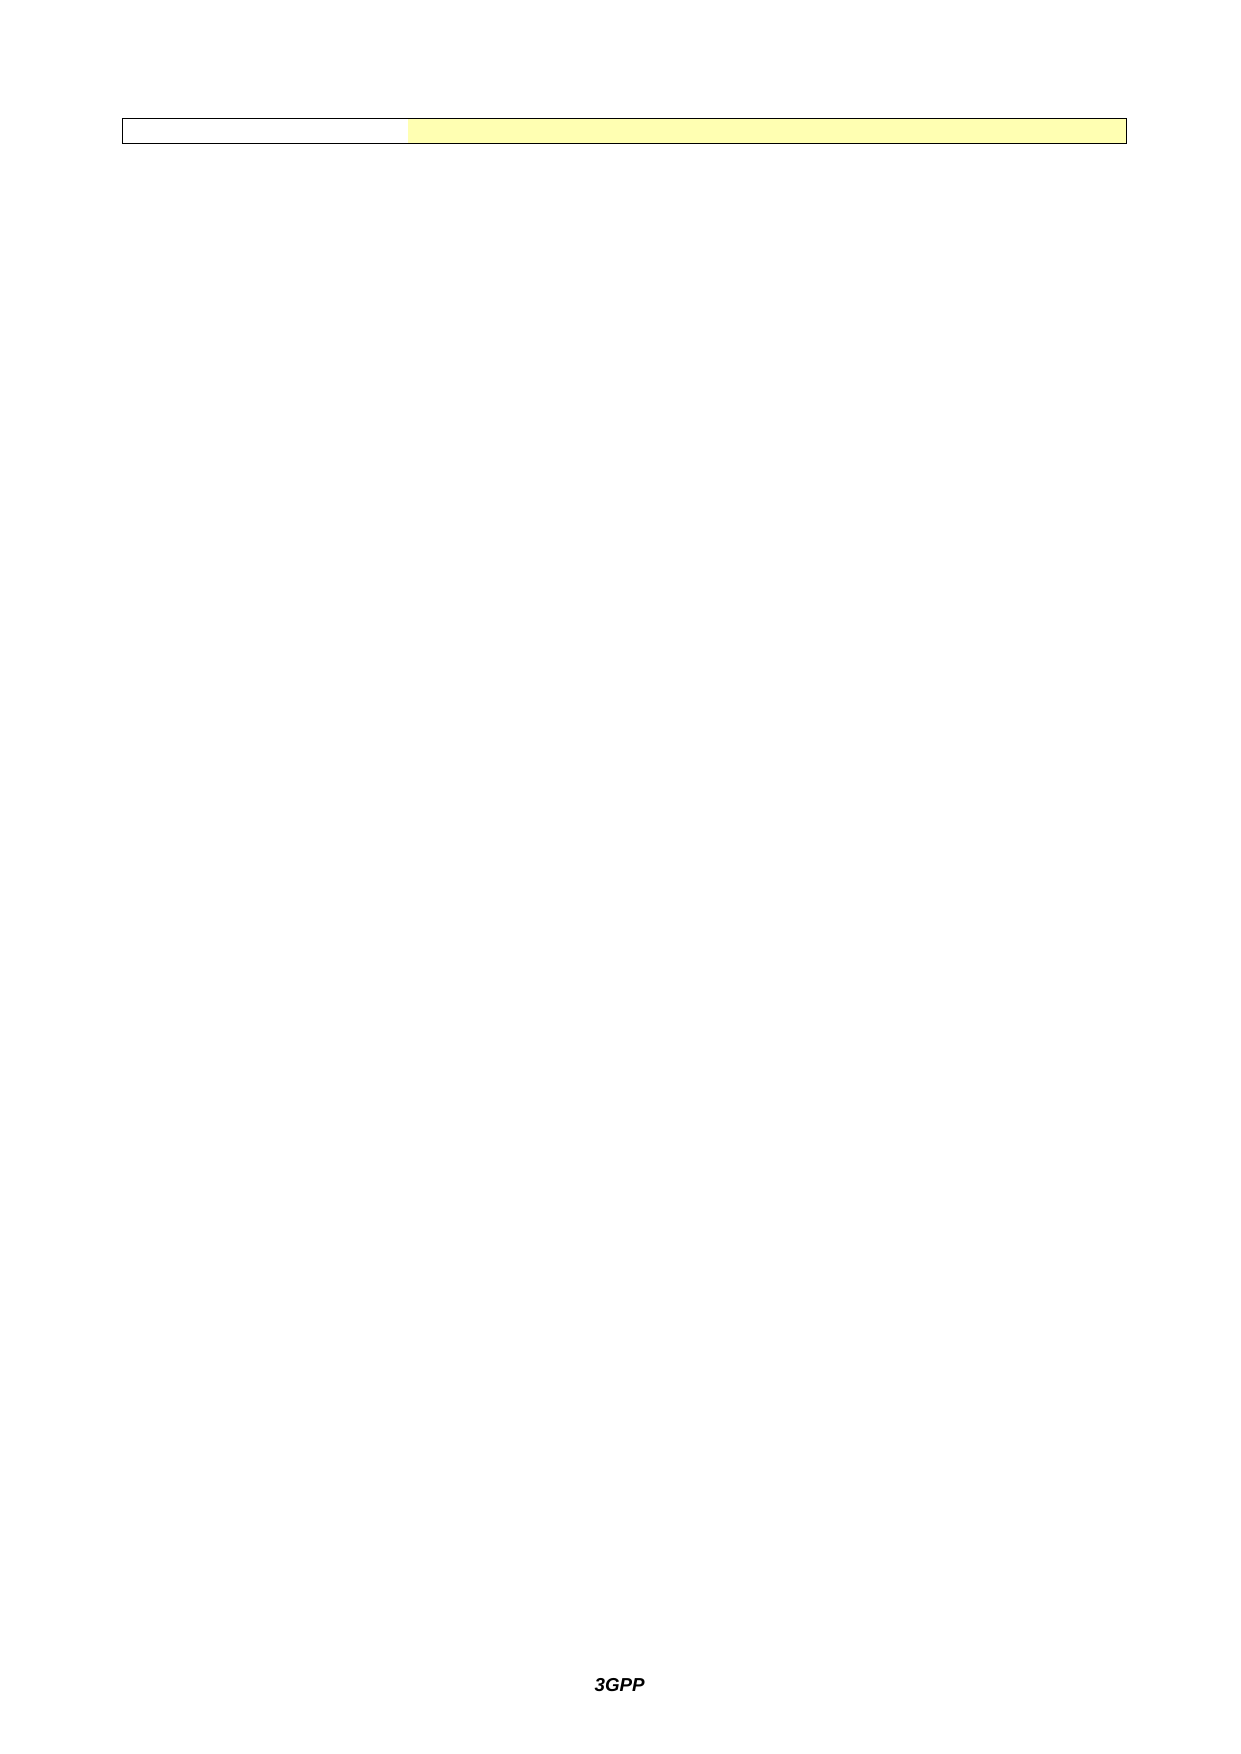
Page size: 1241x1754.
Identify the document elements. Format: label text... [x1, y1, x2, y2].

table_cell Rev0: R3-205363 [408, 119, 1126, 143]
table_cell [123, 119, 407, 143]
